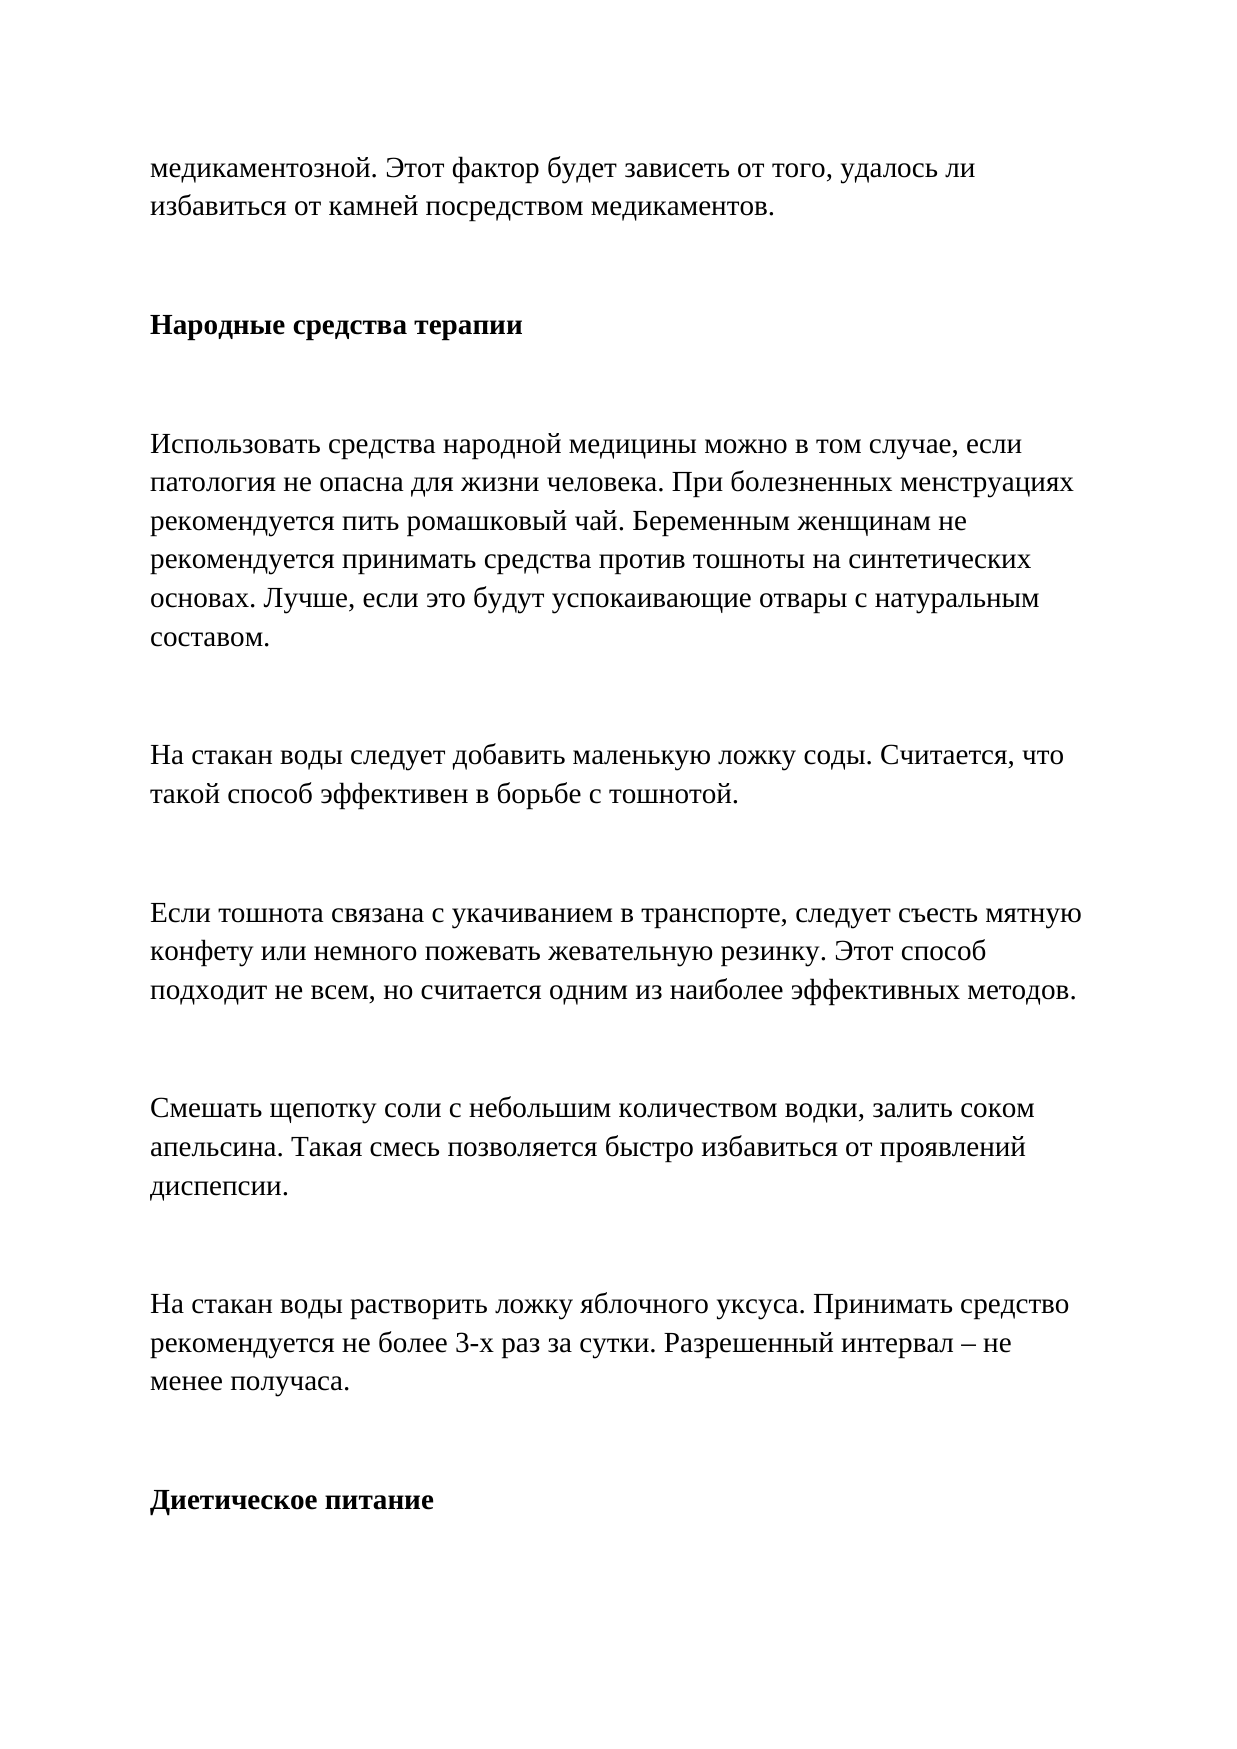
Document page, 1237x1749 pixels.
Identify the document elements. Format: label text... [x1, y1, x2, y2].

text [150, 150, 1086, 222]
text Если тошнота связана с укачиванием в транспорте, следует съесть мятную конфету или немного пожевать жевательную резинку. Этот способ подходит не всем, но считается одним из наиболее эффективных методов. [150, 895, 1086, 1005]
text Диетическое питание [150, 1482, 1086, 1516]
text Народные средства терапии [150, 307, 1086, 341]
text На стакан воды растворить ложку яблочного уксуса. Принимать средство рекомендуется не более 3-х раз за сутки. Разрешенный интервал – не менее получаса. [150, 1286, 1086, 1397]
text Использовать средства народной медицины можно в том случае, если патология не опасна для жизни человека. При болезненных менструациях рекомендуется пить ромашковый чай. Беременным женщинам не рекомендуется принимать средства против тошноты на синтетических основах. Лучше, если это будут успокаивающие отвары с натуральным составом. [150, 426, 1086, 652]
text Смешать щепотку соли с небольшим количеством водки, залить соком апельсина. Такая смесь позволяется быстро избавиться от проявлений диспепсии. [150, 1091, 1086, 1201]
text На стакан воды следует добавить маленькую ложку соды. Считается, что такой способ эффективен в борьбе с тошнотой. [150, 737, 1086, 809]
